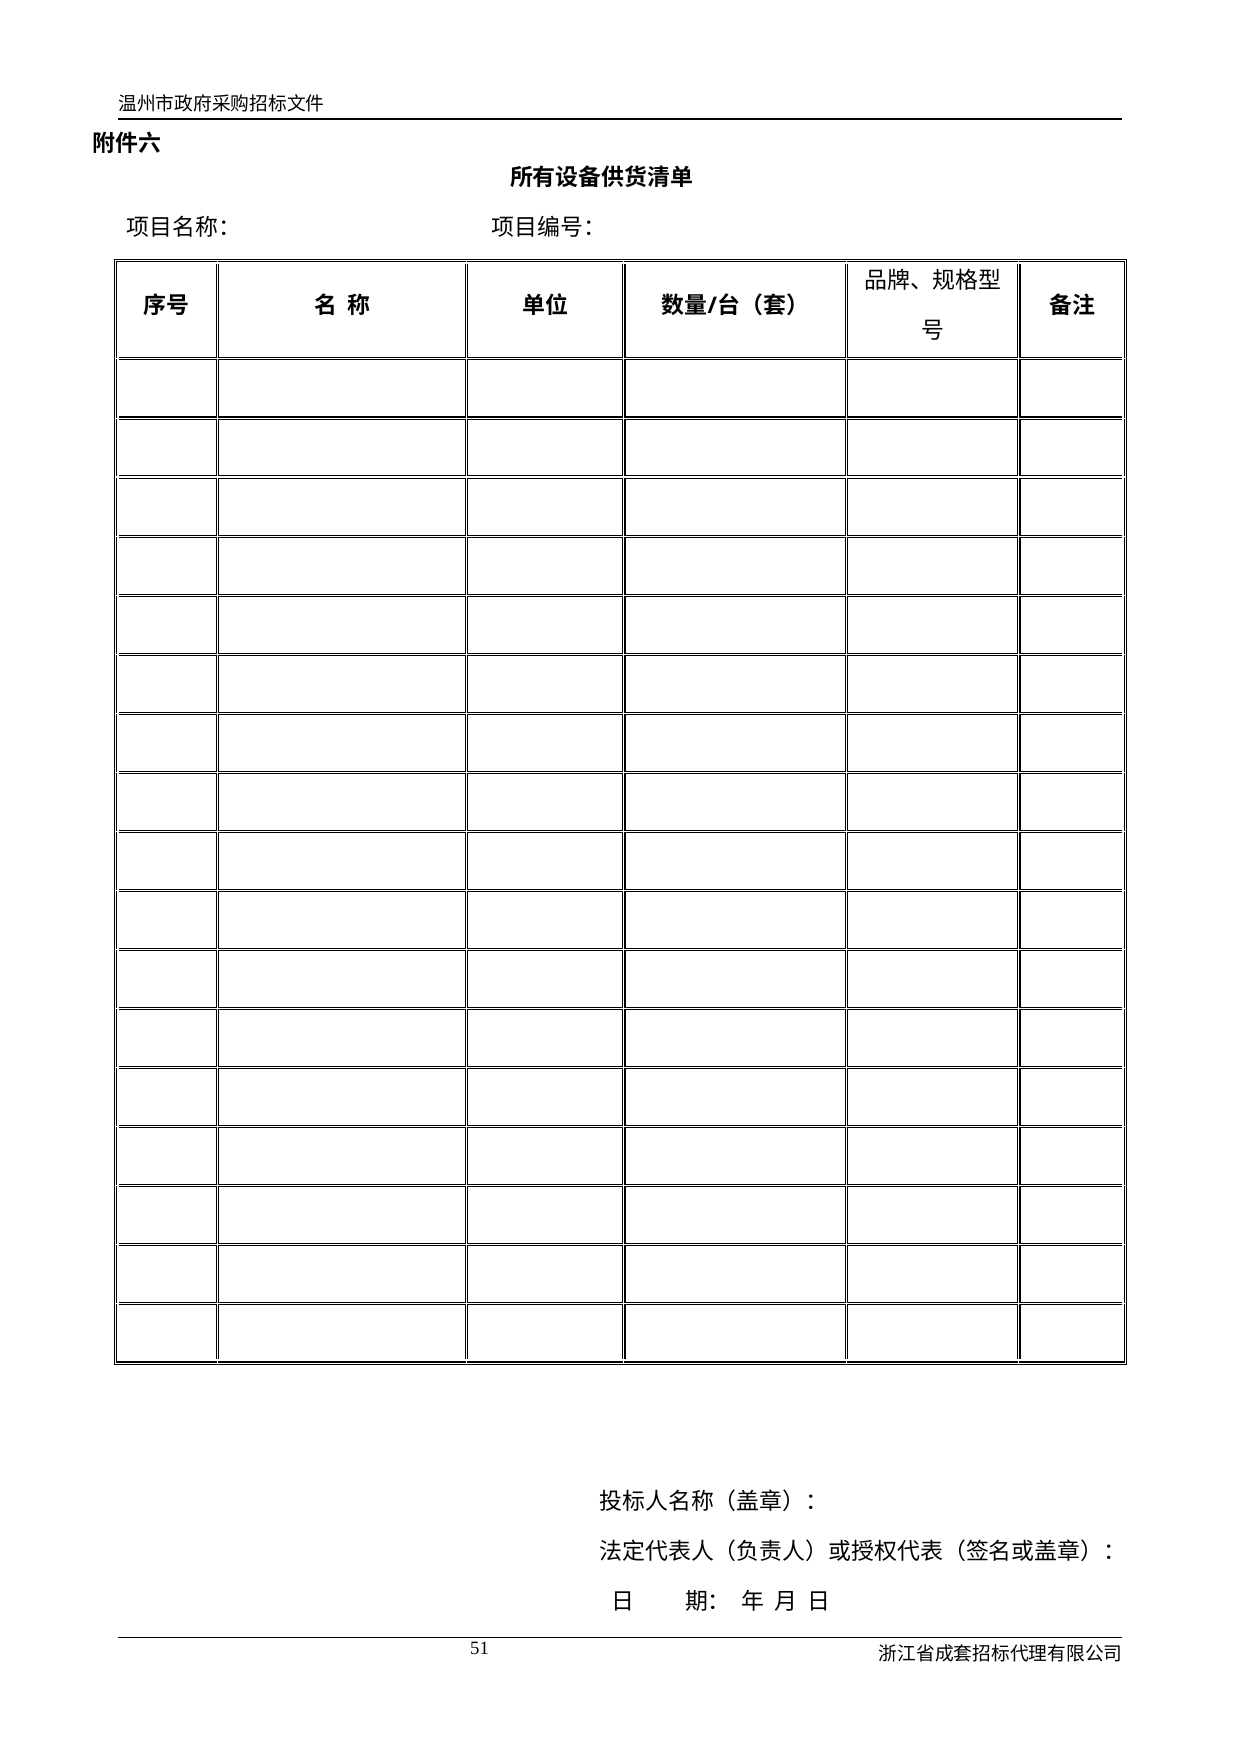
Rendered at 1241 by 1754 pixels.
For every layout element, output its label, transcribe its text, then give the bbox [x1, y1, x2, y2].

table_cell [468, 479, 622, 534]
table_cell [117, 653, 216, 712]
table_header 单位 [467, 260, 624, 357]
table_cell [468, 715, 622, 771]
table_cell [626, 1128, 845, 1184]
table_cell [117, 535, 216, 593]
table_cell [848, 1128, 1017, 1184]
table_cell [117, 712, 216, 771]
table_cell [624, 1305, 846, 1361]
table_cell [218, 1302, 467, 1361]
table_cell [219, 538, 465, 593]
table_cell [848, 420, 1017, 475]
table_cell [626, 892, 845, 948]
table_cell [219, 715, 465, 771]
table_cell [468, 951, 622, 1007]
table_cell [1019, 889, 1125, 948]
table_cell [848, 833, 1017, 889]
table_cell [626, 1246, 845, 1302]
table_cell [1019, 357, 1125, 416]
table_cell [219, 1128, 465, 1184]
table_cell [626, 597, 845, 653]
table_cell [219, 892, 465, 948]
table_cell [219, 479, 465, 534]
table_cell [468, 1069, 622, 1125]
table_cell [219, 951, 465, 1007]
table_cell [626, 951, 845, 1007]
table_cell [848, 1246, 1017, 1302]
table_cell [468, 1128, 622, 1184]
table_cell [626, 833, 845, 889]
table_cell [117, 830, 216, 889]
table_cell [219, 1069, 465, 1125]
table_cell [1021, 712, 1124, 771]
table_cell [626, 774, 845, 830]
text 法定代表人（负责人）或授权代表（签名或盖章）： [173, 1533, 1122, 1566]
table_cell [848, 892, 1017, 948]
table_cell [626, 715, 845, 771]
table_cell [468, 1246, 622, 1302]
table_cell [117, 594, 216, 653]
table_cell [626, 1069, 845, 1125]
table_cell [219, 420, 465, 475]
table_cell [848, 597, 1017, 653]
table_cell [468, 597, 622, 653]
table_cell [626, 538, 845, 593]
table_cell [468, 656, 622, 712]
table_cell [848, 1069, 1017, 1125]
table_cell [848, 951, 1017, 1007]
table_cell [846, 1302, 1019, 1361]
table_cell [468, 774, 622, 830]
table_cell [468, 833, 622, 889]
table_cell [468, 1187, 622, 1243]
table_cell [1021, 594, 1124, 653]
table_cell [117, 771, 216, 830]
table_cell [219, 360, 465, 416]
table_cell [848, 360, 1017, 416]
table_header 序号 [117, 260, 218, 357]
text 日 期： 年 月 日 [118, 1583, 1122, 1616]
text 投标人名称（盖章）： [173, 1483, 1122, 1516]
table_cell [115, 1243, 218, 1302]
table_cell [1021, 416, 1124, 475]
table_cell [219, 1187, 465, 1243]
table_cell [626, 360, 845, 416]
table_cell [848, 479, 1017, 534]
table_cell [626, 420, 845, 475]
table_cell [467, 1302, 624, 1361]
table_cell [115, 1007, 218, 1066]
table_cell [1021, 535, 1124, 593]
table_header 备注 [1019, 262, 1124, 357]
table_cell [626, 1010, 845, 1066]
table_cell [219, 774, 465, 830]
table_cell [1021, 771, 1124, 830]
table_cell [115, 1125, 218, 1184]
table_cell [1019, 1066, 1125, 1125]
table_cell [848, 715, 1017, 771]
table_cell [468, 420, 622, 475]
table_cell [468, 360, 622, 416]
table_cell [219, 597, 465, 653]
table_cell [626, 656, 845, 712]
table_cell [1021, 830, 1124, 889]
table_header 名 称 [218, 260, 467, 357]
table_cell [848, 1010, 1017, 1066]
table_cell [468, 538, 622, 593]
table_cell [115, 889, 218, 948]
table_cell [115, 475, 218, 534]
table_cell [115, 357, 218, 416]
table_cell [219, 1246, 465, 1302]
table_cell [1021, 653, 1124, 712]
table_cell [115, 1184, 218, 1243]
table_cell [626, 1187, 845, 1243]
table_cell [1019, 1302, 1125, 1361]
table_cell [848, 774, 1017, 830]
table_cell [117, 416, 216, 475]
table_header 数量/台（套） [624, 262, 846, 357]
table_cell [219, 656, 465, 712]
text 附件六 [81, 119, 1122, 159]
table_cell [1019, 1125, 1125, 1184]
text 所有设备供货清单 [81, 159, 1122, 192]
table_cell [1019, 948, 1125, 1007]
table_cell [848, 656, 1017, 712]
table_cell [626, 479, 845, 534]
table_cell [115, 1302, 218, 1361]
table_cell [115, 1066, 218, 1125]
table_cell [115, 948, 218, 1007]
table_cell [219, 1010, 465, 1066]
table_cell [468, 892, 622, 948]
text 项目名称： 项目编号： [104, 209, 1122, 242]
table_cell [1019, 1243, 1125, 1302]
table_cell [219, 833, 465, 889]
table_cell [1019, 475, 1125, 534]
table_cell [1019, 1184, 1125, 1243]
table_cell [848, 538, 1017, 593]
table_cell [1019, 1007, 1125, 1066]
table_cell [468, 1010, 622, 1066]
table_cell [848, 1187, 1017, 1243]
table_header 品牌、规格型号 [846, 260, 1019, 357]
